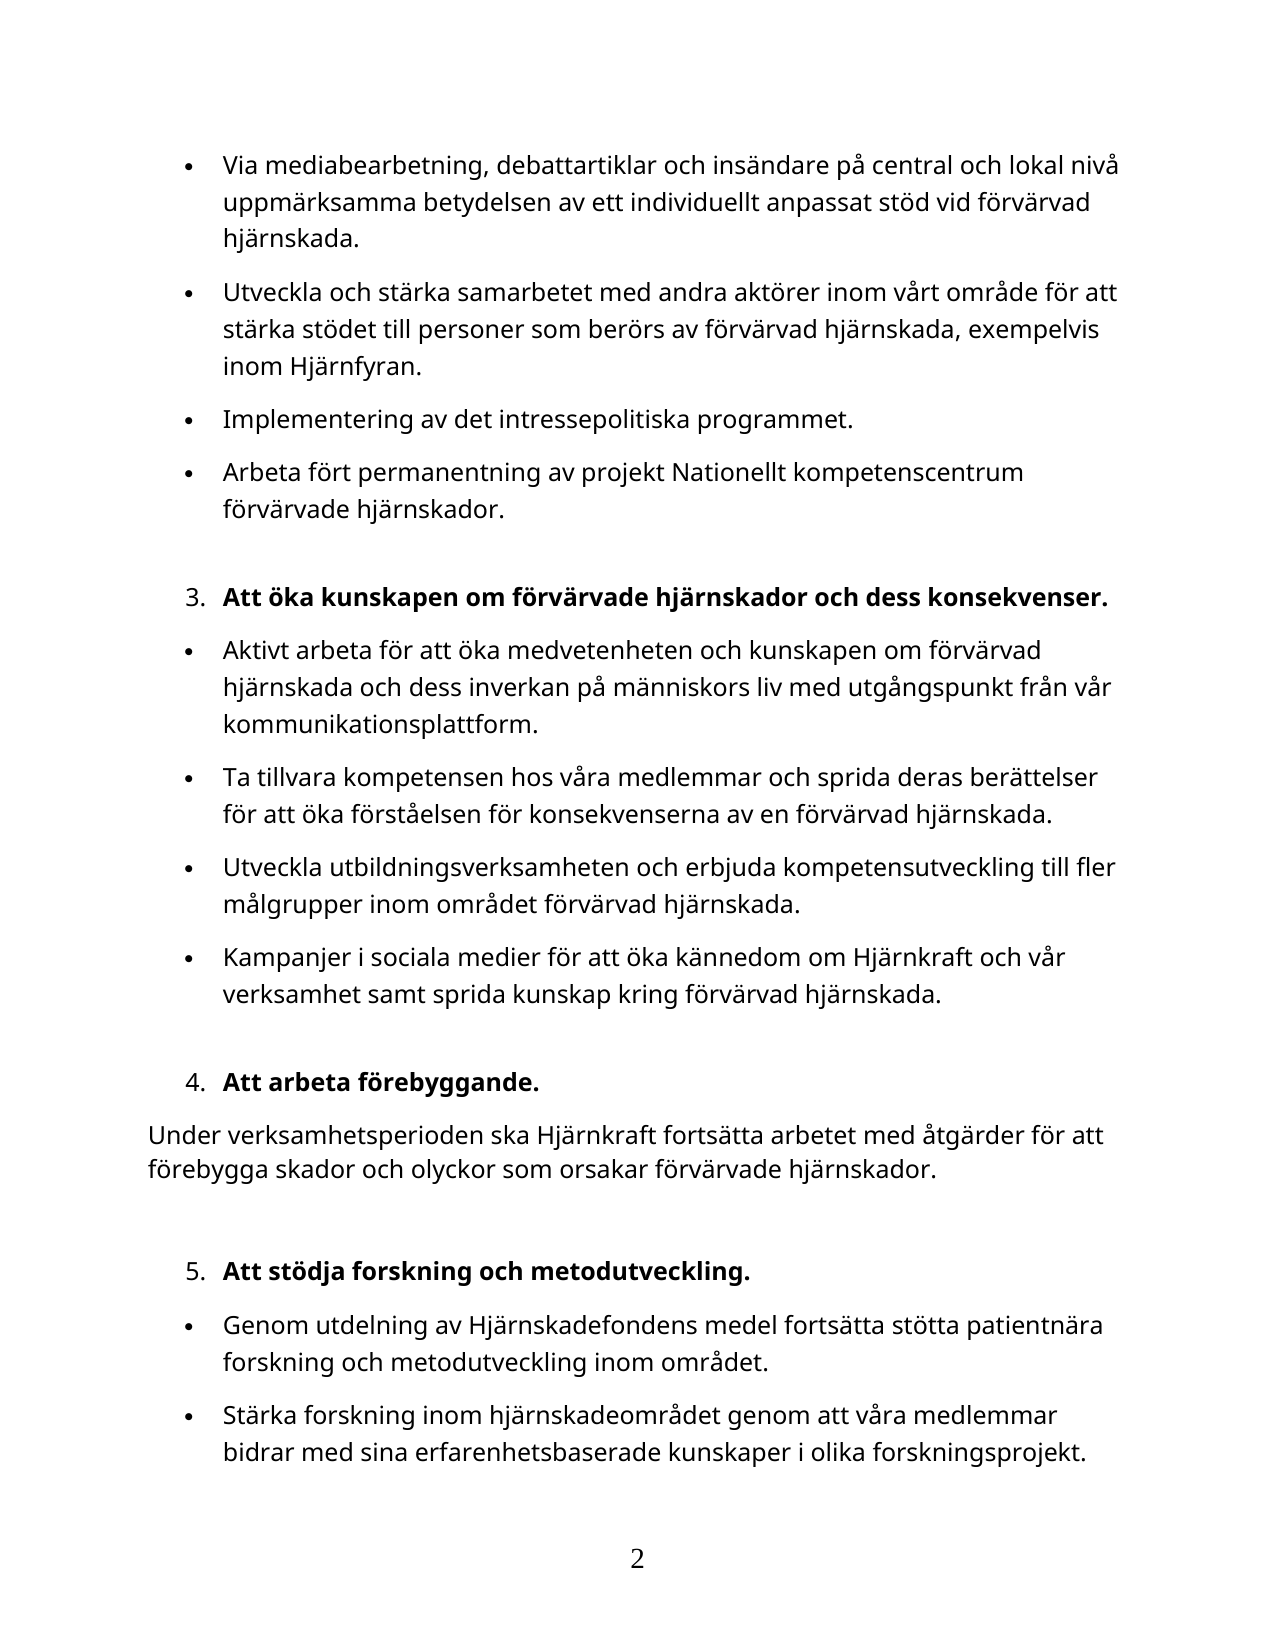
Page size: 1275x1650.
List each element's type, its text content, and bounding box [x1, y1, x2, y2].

list Aktivt arbeta för att öka medvetenheten och kunskapen om förvärvad hjärnskada och dess inverkan på människors liv med utgångspunkt från vår kommunikationsplattform. [185, 633, 1127, 740]
list Stärka forskning inom hjärnskadeområdet genom att våra medlemmar bidrar med sina erfarenhetsbaserade kunskaper i olika forskningsprojekt. [185, 1398, 1127, 1468]
list Att öka kunskapen om förvärvade hjärnskador och dess konsekvenser. [185, 579, 1127, 613]
list Att arbeta förebyggande. [185, 1064, 1127, 1098]
list Utveckla och stärka samarbetet med andra aktörer inom vårt område för att stärka stödet till personer som berörs av förvärvad hjärnskada, exempelvis inom Hjärnfyran. [185, 274, 1127, 382]
list Utveckla utbildningsverksamheten och erbjuda kompetensutveckling till fler målgrupper inom området förvärvad hjärnskada. [185, 850, 1127, 921]
text Under verksamhetsperioden ska Hjärnkraft fortsätta arbetet med åtgärder för att förebygga skador och olyckor som orsakar förvärvade hjärnskador. [148, 1118, 1127, 1186]
list Via mediabearbetning, debattartiklar och insändare på central och lokal nivå uppmärksamma betydelsen av ett individuellt anpassat stöd vid förvärvad hjärnskada. [185, 148, 1127, 255]
list Genom utdelning av Hjärnskadefondens medel fortsätta stötta patientnära forskning och metodutveckling inom området. [185, 1307, 1127, 1378]
list Ta tillvara kompetensen hos våra medlemmar och sprida deras berättelser för att öka förståelsen för konsekvenserna av en förvärvad hjärnskada. [185, 760, 1127, 831]
list Kampanjer i sociala medier för att öka kännedom om Hjärnkraft och vår verksamhet samt sprida kunskap kring förvärvad hjärnskada. [185, 940, 1127, 1011]
list Implementering av det intressepolitiska programmet. [185, 402, 1127, 436]
list Arbeta fört permanentning av projekt Nationellt kompetenscentrum förvärvade hjärnskador. [185, 455, 1127, 526]
list Att stödja forskning och metodutveckling. [185, 1254, 1127, 1288]
